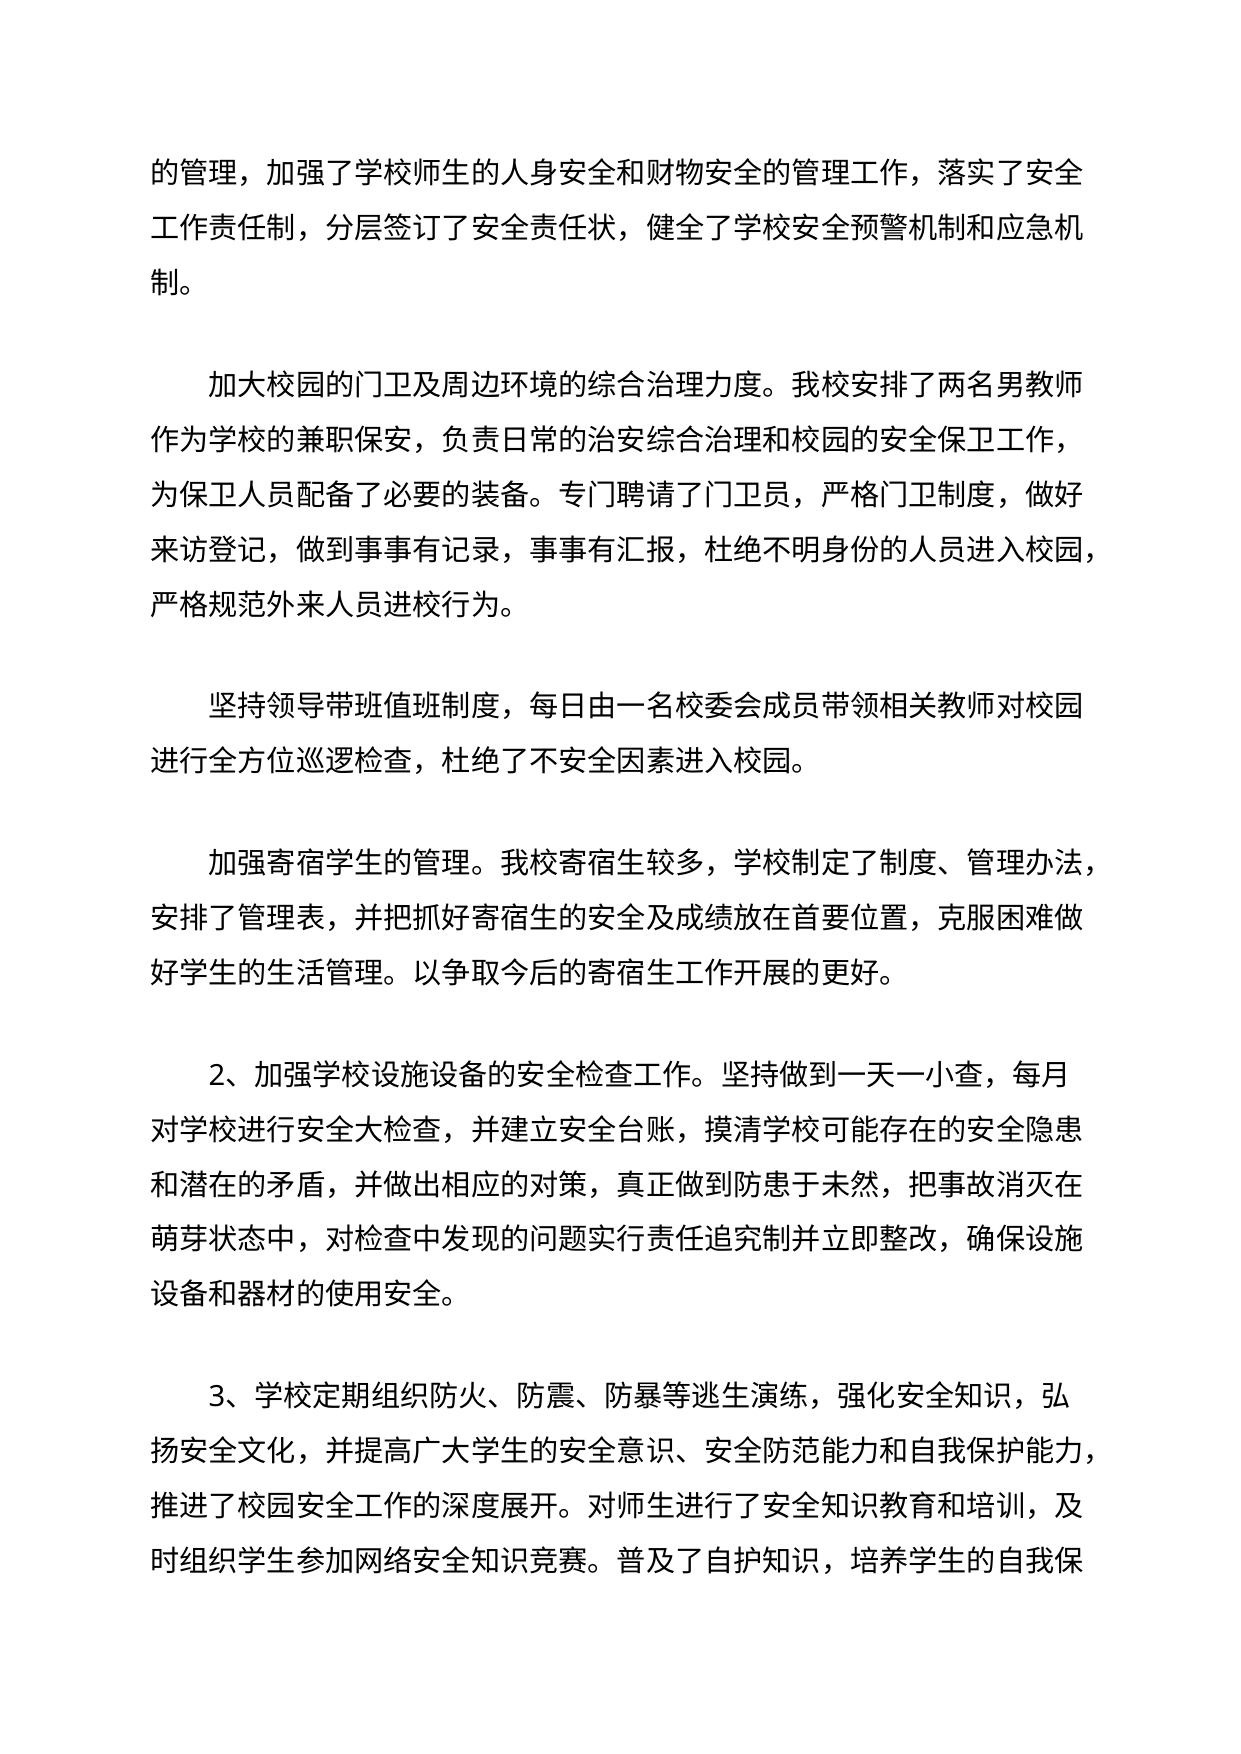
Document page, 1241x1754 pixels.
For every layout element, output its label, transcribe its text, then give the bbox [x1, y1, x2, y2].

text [150, 150, 1090, 302]
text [150, 1373, 1090, 1580]
text 加强寄宿学生的管理。我校寄宿生较多，学校制定了制度、管理办法，安排了管理表，并把抓好寄宿生的安全及成绩放在首要位置，克服困难做好学生的生活管理。以争取今后的寄宿生工作开展的更好。 [150, 839, 1090, 992]
text 加大校园的门卫及周边环境的综合治理力度。我校安排了两名男教师作为学校的兼职保安，负责日常的治安综合治理和校园的安全保卫工作，为保卫人员配备了必要的装备。专门聘请了门卫员，严格门卫制度，做好来访登记，做到事事有记录，事事有汇报，杜绝不明身份的人员进入校园，严格规范外来人员进校行为。 [150, 362, 1090, 623]
text 坚持领导带班值班制度，每日由一名校委会成员带领相关教师对校园进行全方位巡逻检查，杜绝了不安全因素进入校园。 [150, 683, 1090, 780]
text 2、加强学校设施设备的安全检查工作。坚持做到一天一小查，每月对学校进行安全大检查，并建立安全台账，摸清学校可能存在的安全隐患和潜在的矛盾，并做出相应的对策，真正做到防患于未然，把事故消灭在萌芽状态中，对检查中发现的问题实行责任追究制并立即整改，确保设施设备和器材的使用安全。 [150, 1051, 1090, 1313]
